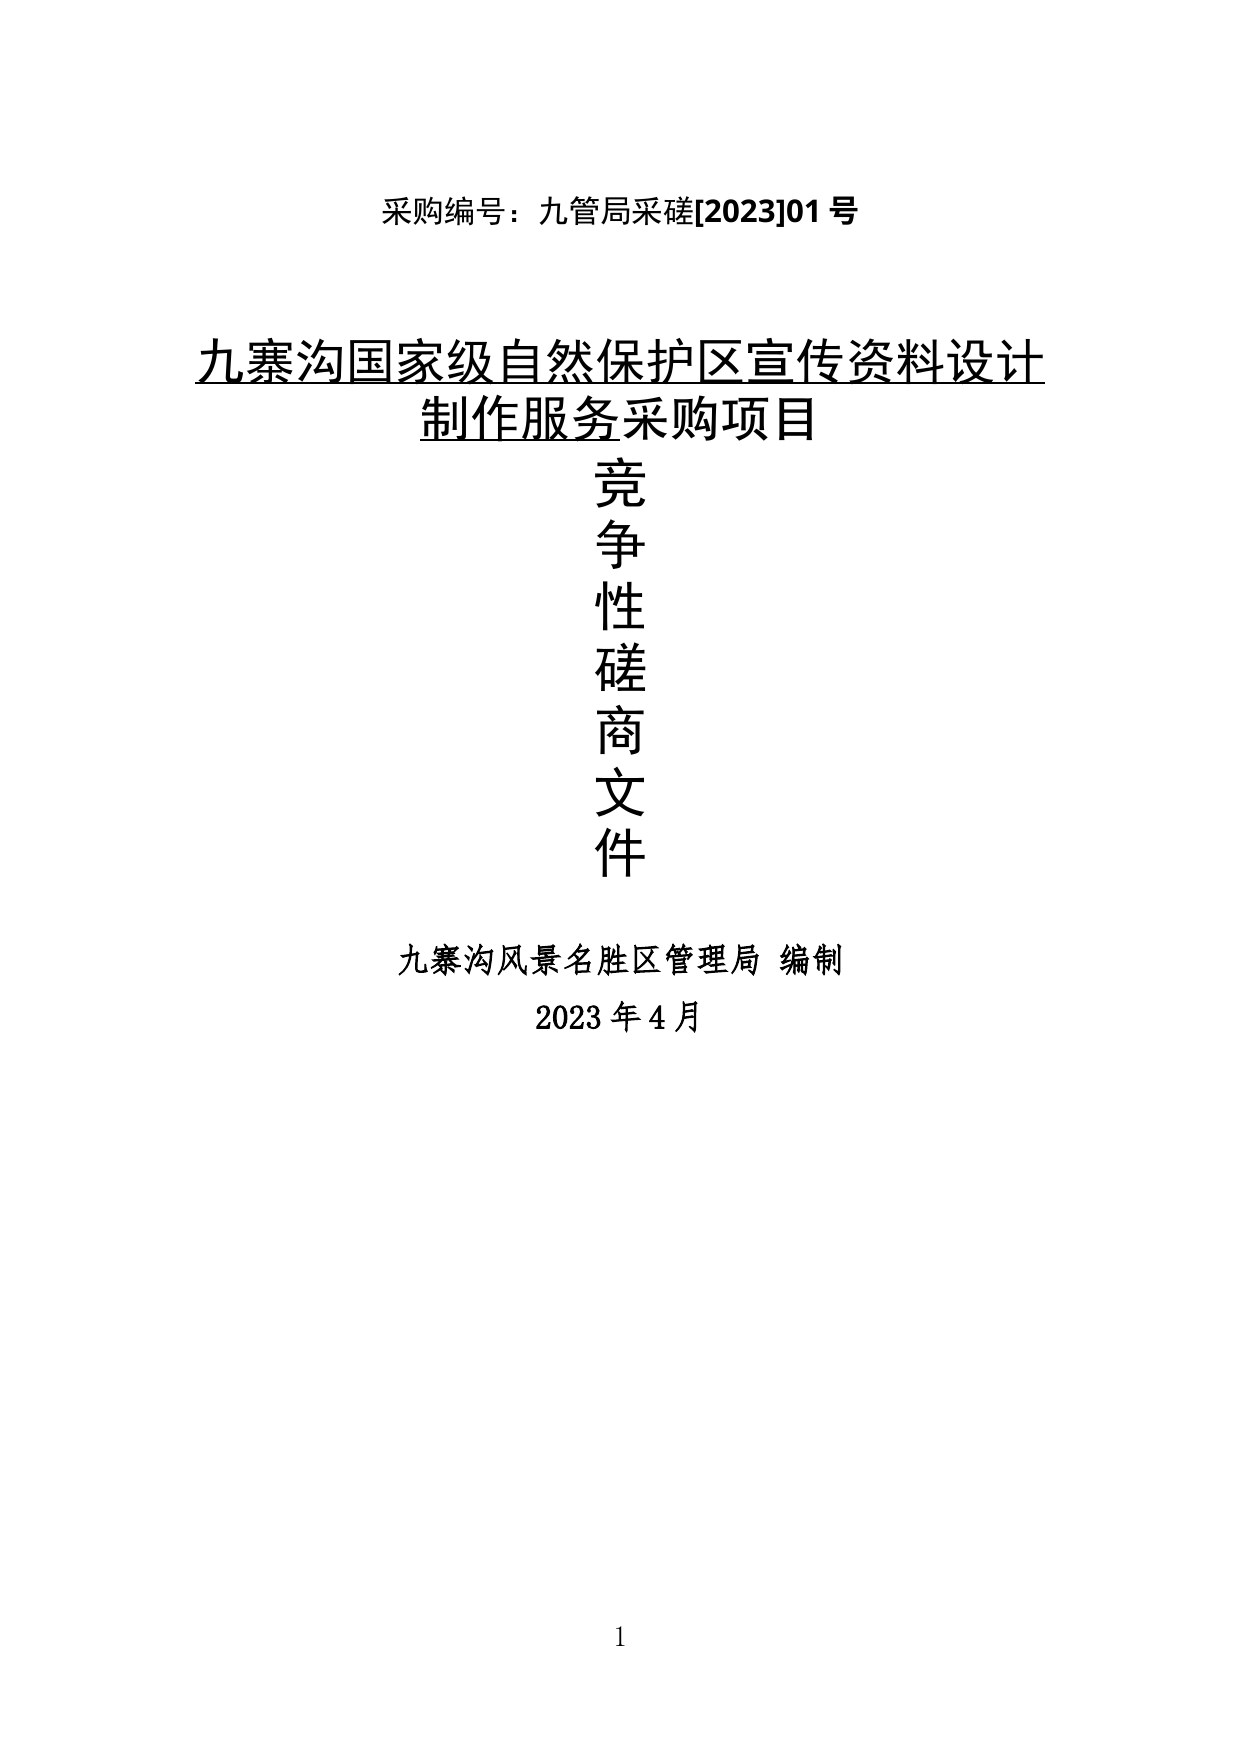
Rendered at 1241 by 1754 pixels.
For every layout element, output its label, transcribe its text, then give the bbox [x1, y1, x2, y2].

text 2023年4月 [187, 995, 1053, 1033]
text 竞 [187, 448, 1053, 510]
text 文 [187, 757, 1053, 819]
text 磋 [187, 633, 1053, 695]
text 性 [187, 572, 1053, 633]
text 采购编号：九管局采磋[2023]01号 [187, 186, 1053, 231]
text 九寨沟风景名胜区管理局 编制 [187, 938, 1053, 976]
text 争 [187, 510, 1053, 572]
text 商 [187, 695, 1053, 757]
text 件 [187, 819, 1053, 881]
text 九寨沟国家级自然保护区宣传资料设计制作服务采购项目 [187, 329, 1053, 448]
